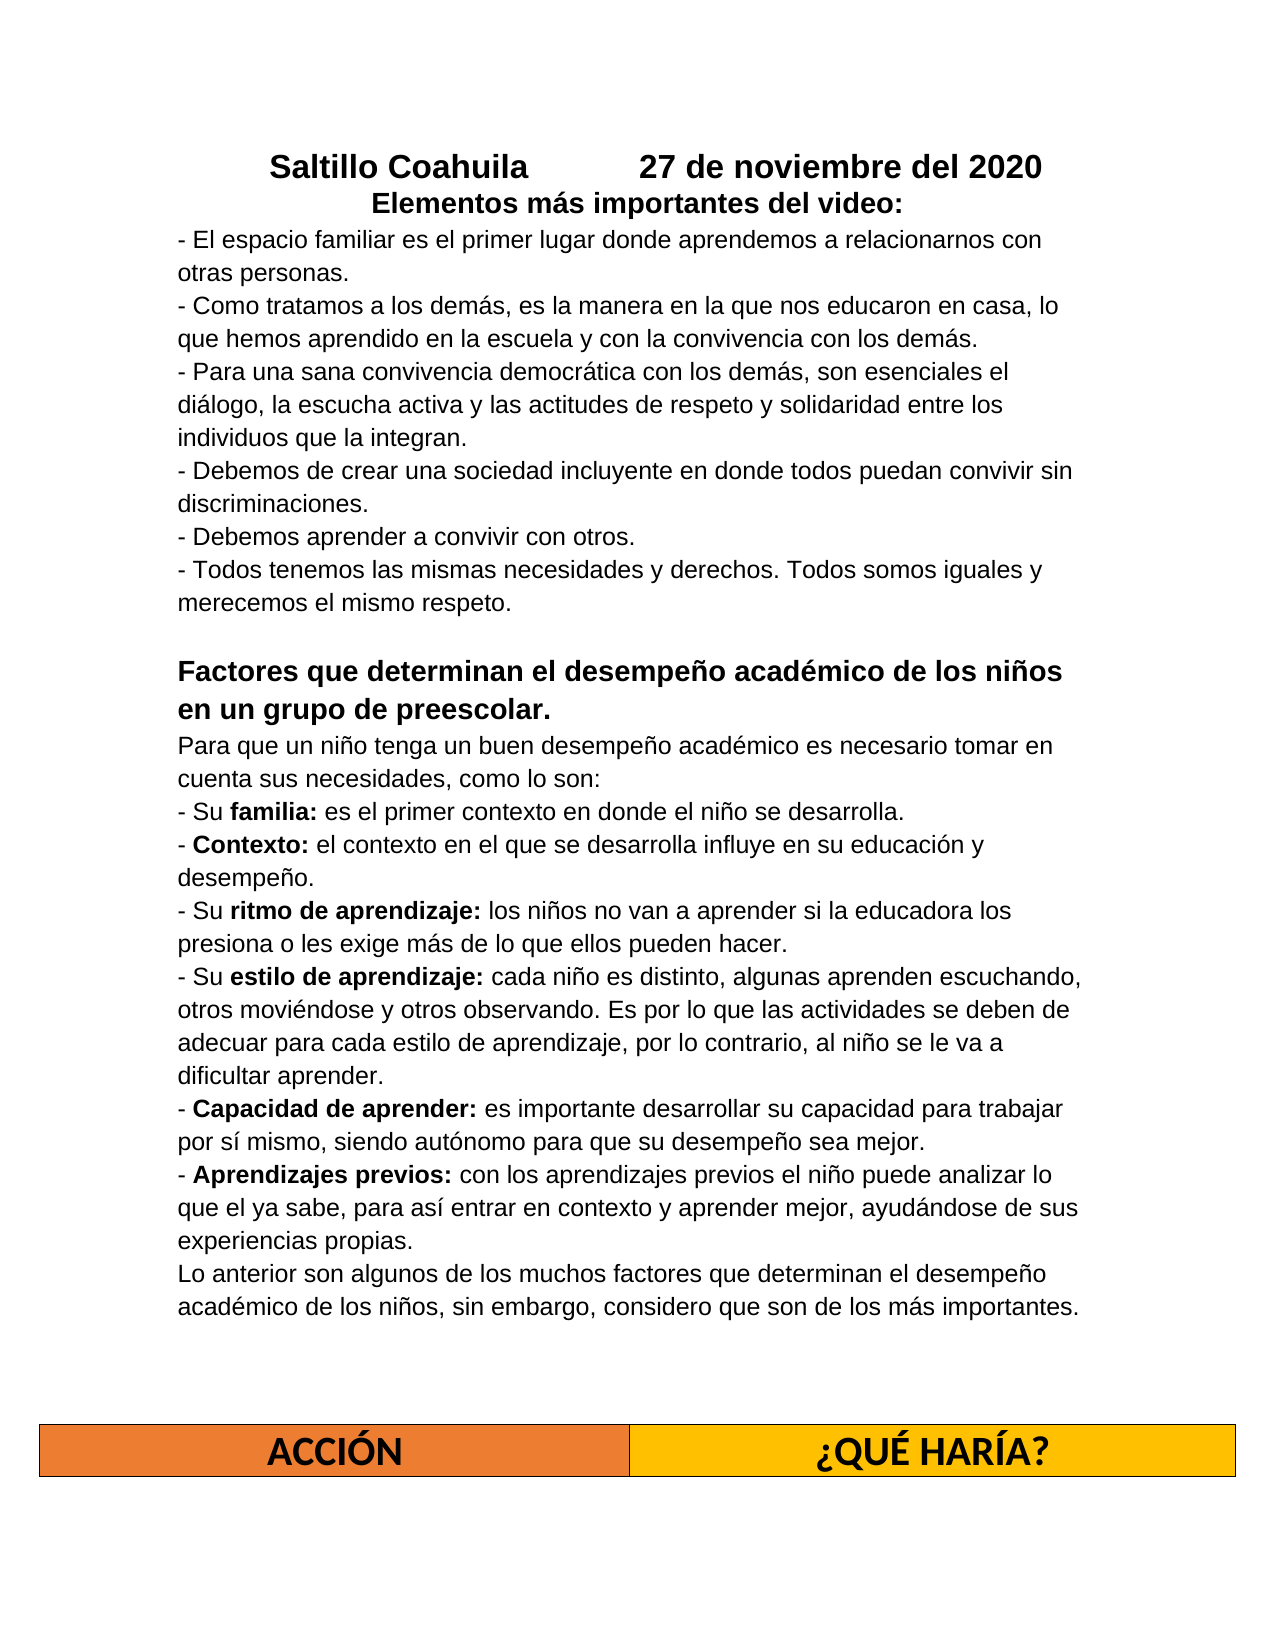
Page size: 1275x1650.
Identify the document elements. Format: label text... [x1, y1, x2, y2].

text - Para una sana convivencia democrática con los demás, son esenciales el diálogo, la escucha activa y las actitudes de respeto y solidaridad entre los individuos que la integran. [177, 357, 1098, 451]
table_header ¿QUÉ HARÍA? [630, 1425, 1235, 1476]
text - El espacio familiar es el primer lugar donde aprendemos a relacionarnos con otras personas. [177, 224, 1098, 286]
text - Como tratamos a los demás, es la manera en la que nos educaron en casa, lo que hemos aprendido en la escuela y con la convivencia con los demás. [177, 291, 1098, 352]
text - Su familia: es el primer contexto en donde el niño se desarrolla. [177, 797, 1098, 826]
text - Todos tenemos las mismas necesidades y derechos. Todos somos iguales y merecemos el mismo respeto. [177, 555, 1098, 617]
text Elementos más importantes del video: [177, 186, 1098, 219]
text - Debemos de crear una sociedad incluyente en donde todos puedan convivir sin discriminaciones. [177, 456, 1098, 517]
text - Debemos aprender a convivir con otros. [177, 522, 1098, 551]
text - Capacidad de aprender: es importante desarrollar su capacidad para trabajar por sí mismo, siendo autónomo para que su desempeño sea mejor. [177, 1094, 1098, 1156]
text - Su ritmo de aprendizaje: los niños no van a aprender si la educadora los presiona o les exige más de lo que ellos pueden hacer. [177, 896, 1098, 958]
text Saltillo Coahuila 27 de noviembre del 2020 [215, 148, 1098, 186]
text Lo anterior son algunos de los muchos factores que determinan el desempeño académico de los niños, sin embargo, considero que son de los más importantes. [177, 1259, 1098, 1321]
text Para que un niño tenga un buen desempeño académico es necesario tomar en cuenta sus necesidades, como lo son: [177, 731, 1098, 793]
text - Contexto: el contexto en el que se desarrolla influye en su educación y desempeño. [177, 830, 1098, 892]
text Factores que determinan el desempeño académico de los niños en un grupo de preescolar. [177, 654, 1098, 726]
text - Aprendizajes previos: con los aprendizajes previos el niño puede analizar lo que el ya sabe, para así entrar en contexto y aprender mejor, ayudándose de sus experiencias propias. [177, 1160, 1098, 1255]
text - Su estilo de aprendizaje: cada niño es distinto, algunas aprenden escuchando, otros moviéndose y otros observando. Es por lo que las actividades se deben de adecuar para cada estilo de aprendizaje, por lo contrario, al niño se le va a dificultar aprender. [177, 962, 1098, 1090]
table_header ACCIÓN [40, 1425, 629, 1476]
